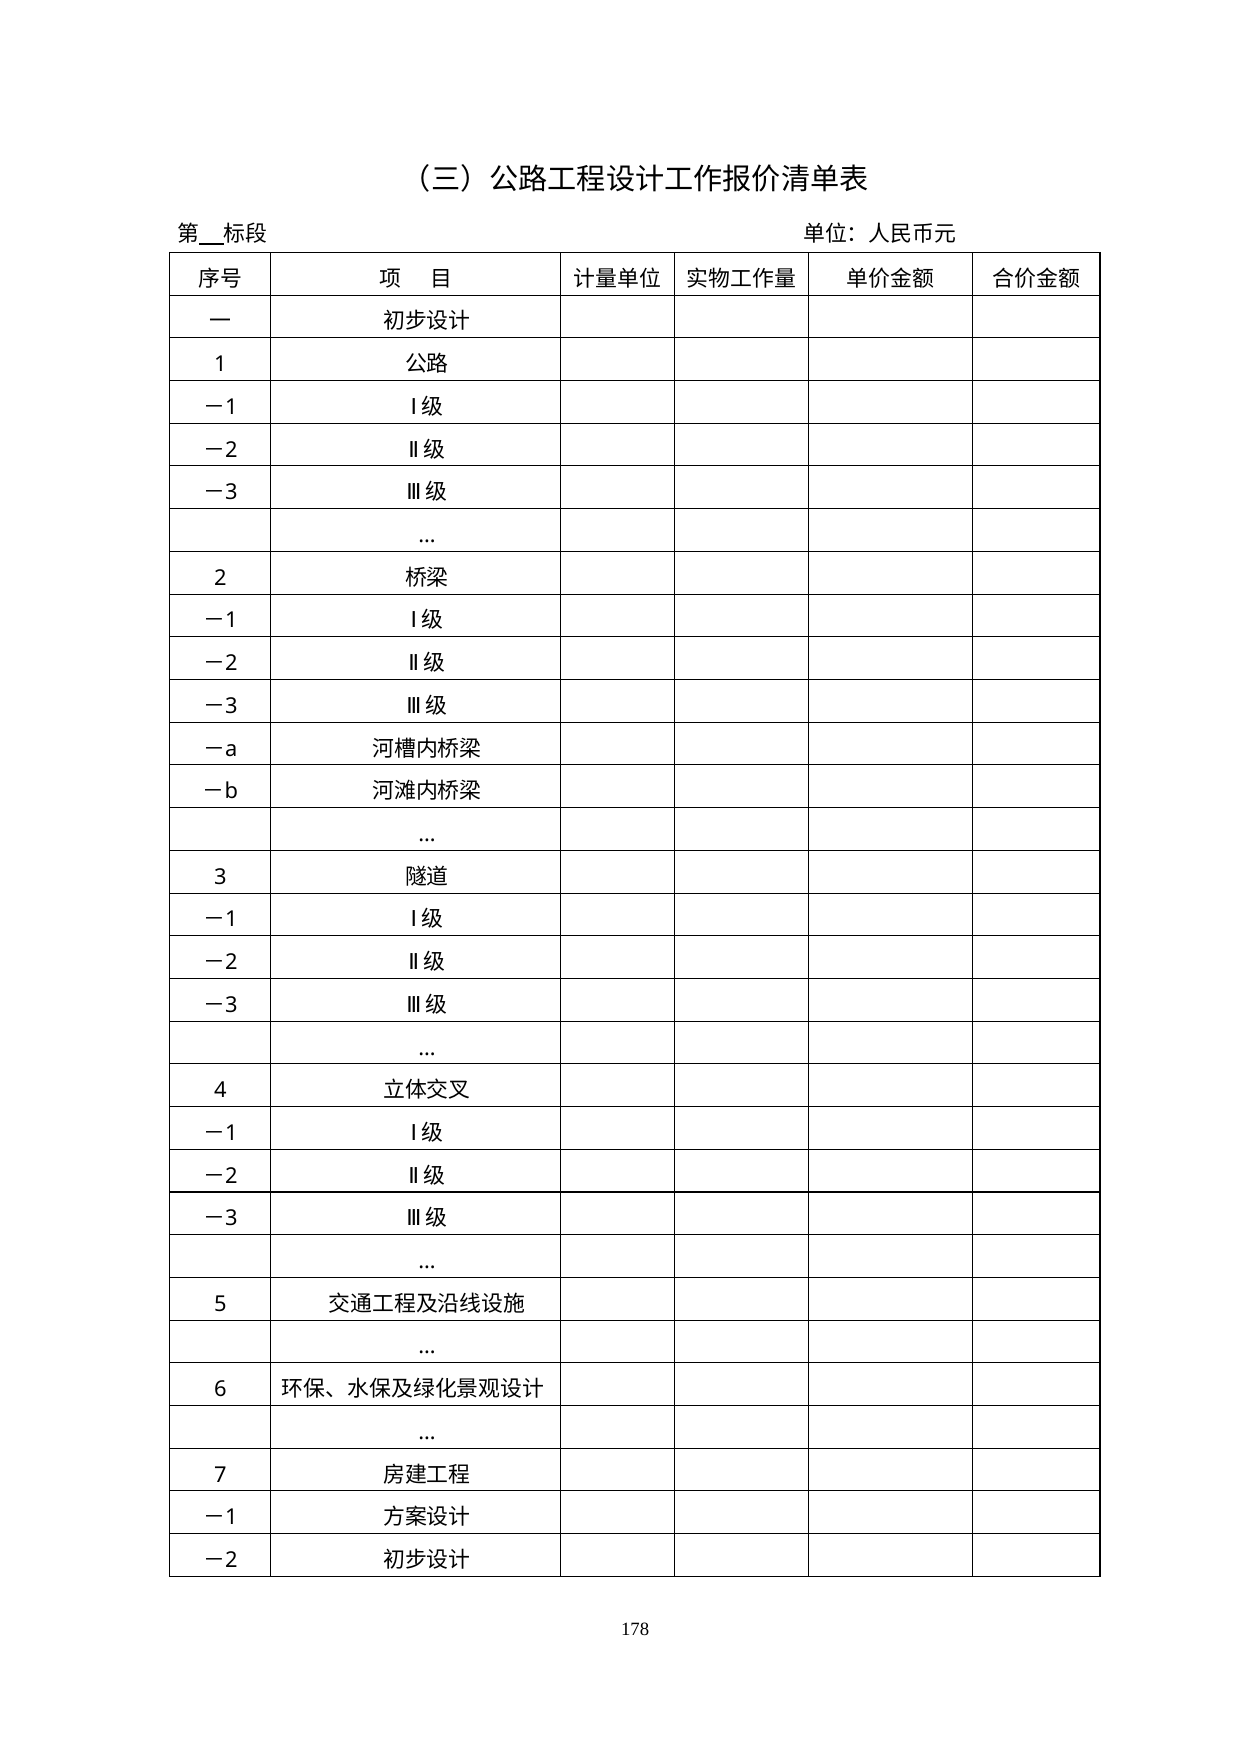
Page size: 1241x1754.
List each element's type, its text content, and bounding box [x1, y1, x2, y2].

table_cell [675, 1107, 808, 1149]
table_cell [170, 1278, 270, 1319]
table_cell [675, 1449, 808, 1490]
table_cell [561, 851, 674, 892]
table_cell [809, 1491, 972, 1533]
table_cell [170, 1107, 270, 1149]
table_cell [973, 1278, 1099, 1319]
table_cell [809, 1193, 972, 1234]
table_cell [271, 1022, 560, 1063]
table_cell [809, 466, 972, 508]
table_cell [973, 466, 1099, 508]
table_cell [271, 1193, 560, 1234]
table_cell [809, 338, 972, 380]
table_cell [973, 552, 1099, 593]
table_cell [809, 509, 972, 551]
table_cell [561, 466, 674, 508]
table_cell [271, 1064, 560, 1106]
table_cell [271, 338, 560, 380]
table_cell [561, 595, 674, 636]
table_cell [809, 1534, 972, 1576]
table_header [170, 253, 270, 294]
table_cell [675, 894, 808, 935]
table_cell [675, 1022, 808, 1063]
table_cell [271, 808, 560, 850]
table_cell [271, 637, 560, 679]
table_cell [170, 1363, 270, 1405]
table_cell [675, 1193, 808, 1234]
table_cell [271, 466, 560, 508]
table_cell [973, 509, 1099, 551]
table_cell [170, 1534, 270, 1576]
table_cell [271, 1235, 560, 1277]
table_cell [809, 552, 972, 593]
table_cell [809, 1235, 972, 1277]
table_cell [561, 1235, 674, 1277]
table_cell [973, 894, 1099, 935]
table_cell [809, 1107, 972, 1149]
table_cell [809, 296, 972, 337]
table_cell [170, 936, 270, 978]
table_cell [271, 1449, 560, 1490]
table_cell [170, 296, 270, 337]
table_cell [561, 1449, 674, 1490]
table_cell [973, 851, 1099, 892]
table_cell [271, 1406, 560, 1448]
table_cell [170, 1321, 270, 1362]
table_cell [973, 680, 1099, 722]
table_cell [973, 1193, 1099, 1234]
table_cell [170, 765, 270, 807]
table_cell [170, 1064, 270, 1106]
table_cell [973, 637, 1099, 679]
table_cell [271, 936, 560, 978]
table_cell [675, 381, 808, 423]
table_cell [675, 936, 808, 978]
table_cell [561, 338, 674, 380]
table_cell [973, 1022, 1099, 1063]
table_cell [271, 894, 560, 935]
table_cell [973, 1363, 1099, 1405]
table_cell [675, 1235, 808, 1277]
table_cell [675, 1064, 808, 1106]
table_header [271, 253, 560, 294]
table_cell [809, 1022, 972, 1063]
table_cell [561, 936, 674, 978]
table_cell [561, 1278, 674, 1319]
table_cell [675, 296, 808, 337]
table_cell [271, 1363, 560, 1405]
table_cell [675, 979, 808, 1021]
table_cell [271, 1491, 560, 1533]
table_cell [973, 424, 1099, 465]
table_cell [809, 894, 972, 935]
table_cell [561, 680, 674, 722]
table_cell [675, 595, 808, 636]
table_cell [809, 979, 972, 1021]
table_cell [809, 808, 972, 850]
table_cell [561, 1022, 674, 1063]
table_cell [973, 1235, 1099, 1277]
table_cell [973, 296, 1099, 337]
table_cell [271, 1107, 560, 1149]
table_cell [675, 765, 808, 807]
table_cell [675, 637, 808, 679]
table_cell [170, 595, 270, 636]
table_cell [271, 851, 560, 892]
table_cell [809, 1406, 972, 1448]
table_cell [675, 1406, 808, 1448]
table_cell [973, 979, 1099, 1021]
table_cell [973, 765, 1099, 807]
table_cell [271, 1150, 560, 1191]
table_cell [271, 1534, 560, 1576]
text （三）公路工程设计工作报价清单表 [177, 148, 1092, 200]
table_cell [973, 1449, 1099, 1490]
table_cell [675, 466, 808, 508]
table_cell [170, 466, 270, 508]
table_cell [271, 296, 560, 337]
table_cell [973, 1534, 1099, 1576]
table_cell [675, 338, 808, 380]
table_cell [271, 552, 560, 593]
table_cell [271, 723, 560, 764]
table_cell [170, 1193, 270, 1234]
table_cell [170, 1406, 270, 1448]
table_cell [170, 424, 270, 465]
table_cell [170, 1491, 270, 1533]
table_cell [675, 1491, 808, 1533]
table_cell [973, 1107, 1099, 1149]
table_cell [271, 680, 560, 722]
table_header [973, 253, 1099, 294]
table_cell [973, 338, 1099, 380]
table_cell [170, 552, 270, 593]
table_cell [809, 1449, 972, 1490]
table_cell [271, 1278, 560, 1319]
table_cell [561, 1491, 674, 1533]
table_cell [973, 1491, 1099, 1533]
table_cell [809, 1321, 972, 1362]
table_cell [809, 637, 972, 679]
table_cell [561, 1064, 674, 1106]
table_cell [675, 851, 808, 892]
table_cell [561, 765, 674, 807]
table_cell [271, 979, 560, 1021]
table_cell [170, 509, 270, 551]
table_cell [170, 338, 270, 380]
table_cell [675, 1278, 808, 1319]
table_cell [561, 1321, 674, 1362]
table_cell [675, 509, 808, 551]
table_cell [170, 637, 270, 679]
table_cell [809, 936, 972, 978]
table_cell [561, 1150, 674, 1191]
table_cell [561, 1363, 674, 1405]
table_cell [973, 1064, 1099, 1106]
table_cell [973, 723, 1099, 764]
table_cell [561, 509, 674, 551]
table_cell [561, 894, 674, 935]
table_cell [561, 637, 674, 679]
text 第 标段 单位：人民币元 [177, 200, 1092, 252]
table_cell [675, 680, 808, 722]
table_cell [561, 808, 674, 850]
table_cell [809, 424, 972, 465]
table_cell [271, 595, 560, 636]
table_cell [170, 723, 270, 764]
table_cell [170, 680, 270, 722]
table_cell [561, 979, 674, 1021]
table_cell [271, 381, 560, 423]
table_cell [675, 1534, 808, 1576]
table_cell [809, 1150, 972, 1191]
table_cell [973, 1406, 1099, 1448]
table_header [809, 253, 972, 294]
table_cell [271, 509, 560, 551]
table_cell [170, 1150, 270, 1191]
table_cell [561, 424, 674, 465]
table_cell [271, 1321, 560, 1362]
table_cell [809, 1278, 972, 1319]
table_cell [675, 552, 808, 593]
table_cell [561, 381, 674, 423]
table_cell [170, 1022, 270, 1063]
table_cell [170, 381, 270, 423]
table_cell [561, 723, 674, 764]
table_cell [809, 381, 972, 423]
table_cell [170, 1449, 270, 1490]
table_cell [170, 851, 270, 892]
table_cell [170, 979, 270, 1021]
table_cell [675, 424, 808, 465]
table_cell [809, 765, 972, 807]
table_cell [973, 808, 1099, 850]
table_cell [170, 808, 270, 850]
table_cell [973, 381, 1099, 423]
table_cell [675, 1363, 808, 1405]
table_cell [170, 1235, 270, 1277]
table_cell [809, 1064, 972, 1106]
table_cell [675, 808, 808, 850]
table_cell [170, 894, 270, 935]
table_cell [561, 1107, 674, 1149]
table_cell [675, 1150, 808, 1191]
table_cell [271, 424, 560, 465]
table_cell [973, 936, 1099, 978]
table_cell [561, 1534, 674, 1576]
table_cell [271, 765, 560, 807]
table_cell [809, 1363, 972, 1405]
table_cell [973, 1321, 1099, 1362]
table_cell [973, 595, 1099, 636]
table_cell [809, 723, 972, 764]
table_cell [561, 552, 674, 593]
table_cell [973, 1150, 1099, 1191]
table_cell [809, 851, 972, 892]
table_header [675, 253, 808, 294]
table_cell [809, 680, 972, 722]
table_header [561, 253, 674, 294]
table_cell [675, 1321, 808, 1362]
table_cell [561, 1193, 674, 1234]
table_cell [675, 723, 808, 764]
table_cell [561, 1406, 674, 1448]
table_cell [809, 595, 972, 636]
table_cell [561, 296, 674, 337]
